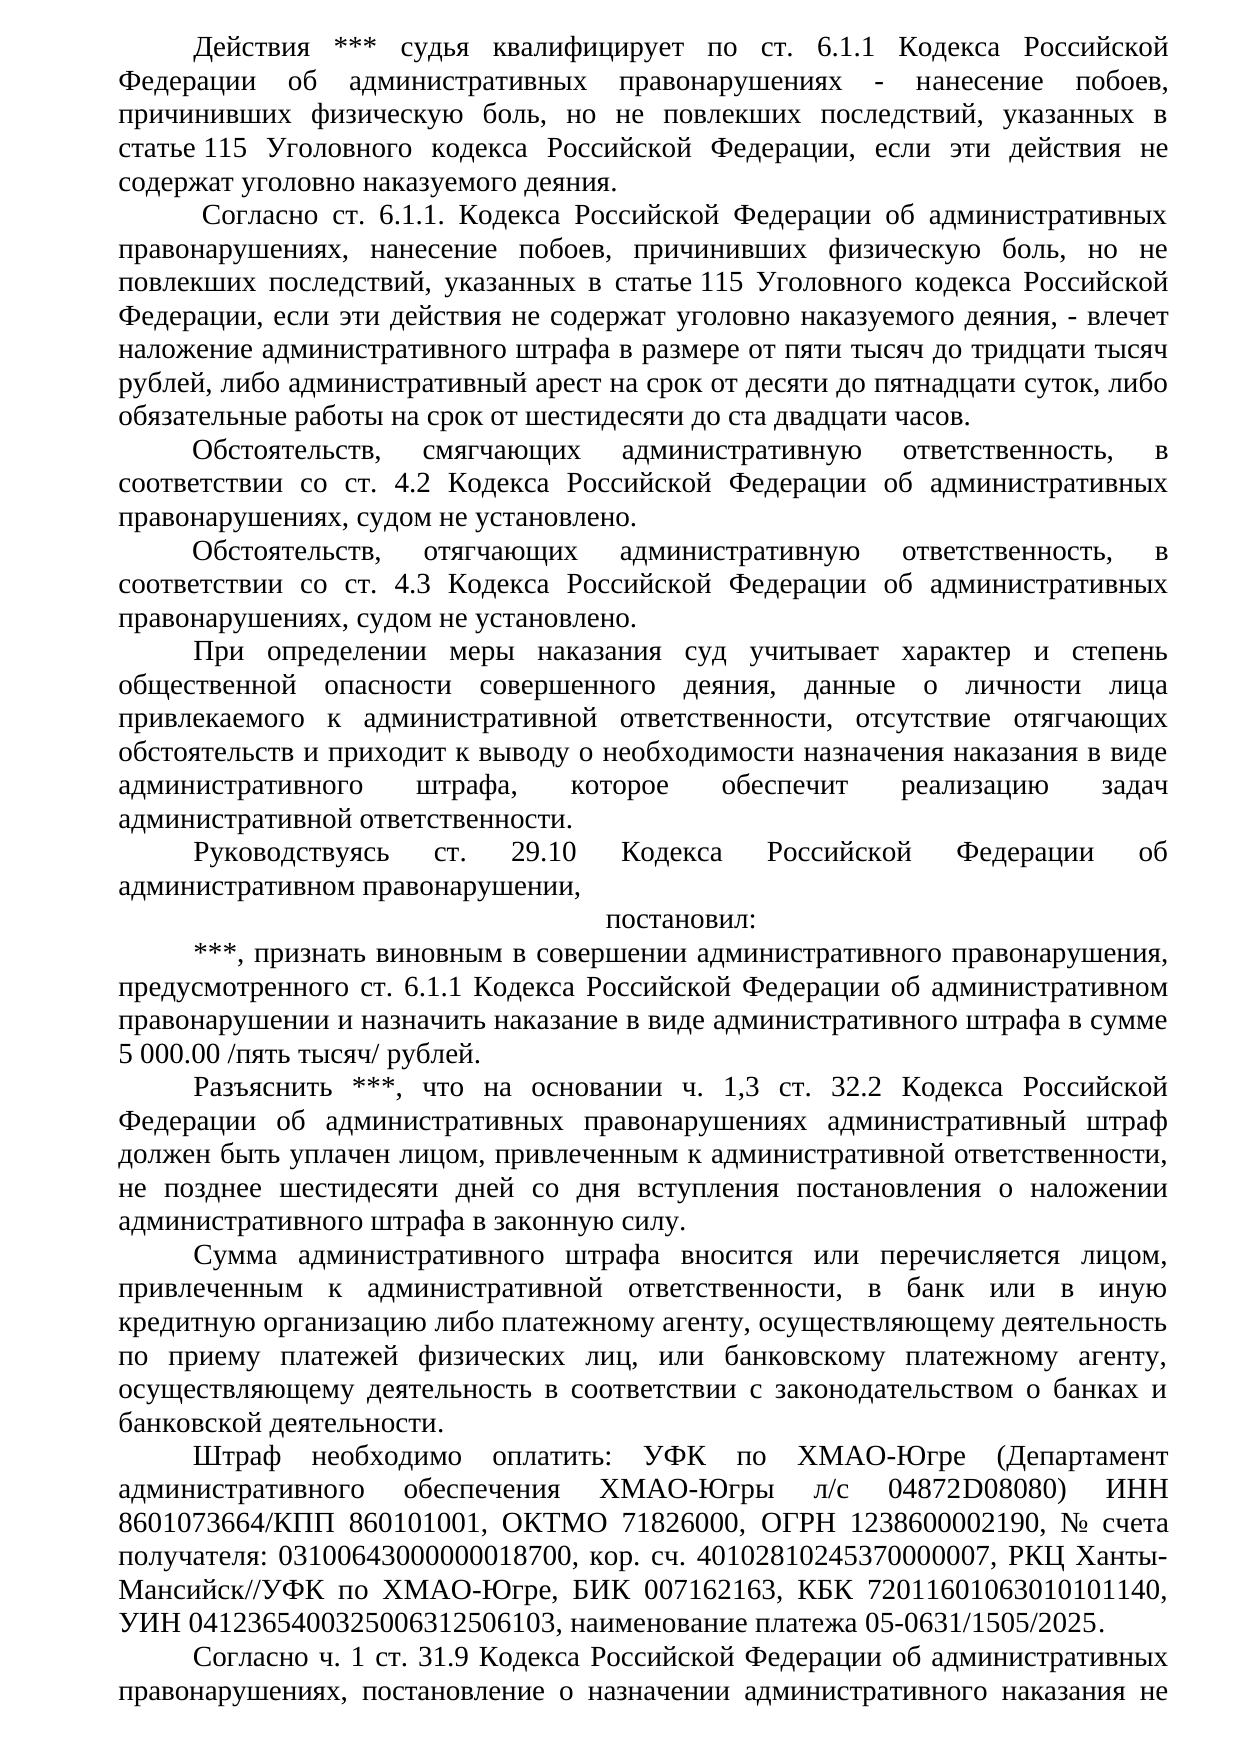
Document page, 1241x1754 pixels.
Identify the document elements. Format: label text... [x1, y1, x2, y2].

text Обстоятельств, смягчающих административную ответственность, в соответствии со ст. 4.2 Кодекса Российской Федерации об административных правонарушениях, судом не установлено. [118, 432, 1169, 533]
text ***, признать виновным в совершении административного правонарушения, предусмотренного ст. 6.1.1 Кодекса Российской Федерации об административном правонарушении и назначить наказание в виде административного штрафа в сумме 5 000.00 /пять тысяч/ рублей. [118, 935, 1169, 1069]
text Обстоятельств, отягчающих административную ответственность, в соответствии со ст. 4.3 Кодекса Российской Федерации об административных правонарушениях, судом не установлено. [118, 533, 1169, 633]
text Сумма административного штрафа вносится или перечисляется лицом, привлеченным к административной ответственности, в банк или в иную кредитную организацию либо платежному агенту, осуществляющему деятельность по приему платежей физических лиц, или банковскому платежному агенту, осуществляющему деятельность в соответствии с законодательством о банках и банковской деятельности. [118, 1237, 1169, 1438]
text Штраф необходимо оплатить: УФК по ХМАО-Югре (Департамент административного обеспечения ХМАО-Югры л/с 04872D08080) ИНН 8601073664/КПП 860101001, ОКТМО 71826000, ОГРН 1238600002190, № счета получателя: 03100643000000018700, кор. сч. 40102810245370000007, РКЦ Ханты-Мансийск//УФК по ХМАО-Югре, БИК 007162163, КБК 72011601063010101140, УИН 0412365400325006312506103, наименование платежа 05-0631/1505/2025. [118, 1438, 1169, 1639]
text Разъяснить ***, что на основании ч. 1,3 ст. 32.2 Кодекса Российской Федерации об административных правонарушениях административный штраф должен быть уплачен лицом, привлеченным к административной ответственности, не позднее шестидесяти дней со дня вступления постановления о наложении административного штрафа в законную силу. [118, 1069, 1169, 1237]
text При определении меры наказания суд учитывает характер и степень общественной опасности совершенного деяния, данные о личности лица привлекаемого к административной ответственности, отсутствие отягчающих обстоятельств и приходит к выводу о необходимости назначения наказания в виде административного штрафа, которое обеспечит реализацию задач административной ответственности. [118, 633, 1169, 834]
text Согласно ст. 6.1.1. Кодекса Российской Федерации об административных правонарушениях, нанесение побоев, причинивших физическую боль, но не повлекших последствий, указанных в статье 115 Уголовного кодекса Российской Федерации, если эти действия не содержат уголовно наказуемого деяния, - влечет наложение административного штрафа в размере от пяти тысяч до тридцати тысяч рублей, либо административный арест на срок от десяти до пятнадцати суток, либо обязательные работы на срок от шестидесяти до ста двадцати часов. [118, 197, 1169, 432]
text Действия *** судья квалифицирует по ст. 6.1.1 Кодекса Российской Федерации об административных правонарушениях - нанесение побоев, причинивших физическую боль, но не повлекших последствий, указанных в статье 115 Уголовного кодекса Российской Федерации, если эти действия не содержат уголовно наказуемого деяния. [118, 29, 1169, 197]
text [118, 1639, 1169, 1707]
text постановил: [118, 902, 1169, 935]
text Руководствуясь ст. 29.10 Кодекса Российской Федерации об административном правонарушении, [118, 834, 1169, 902]
